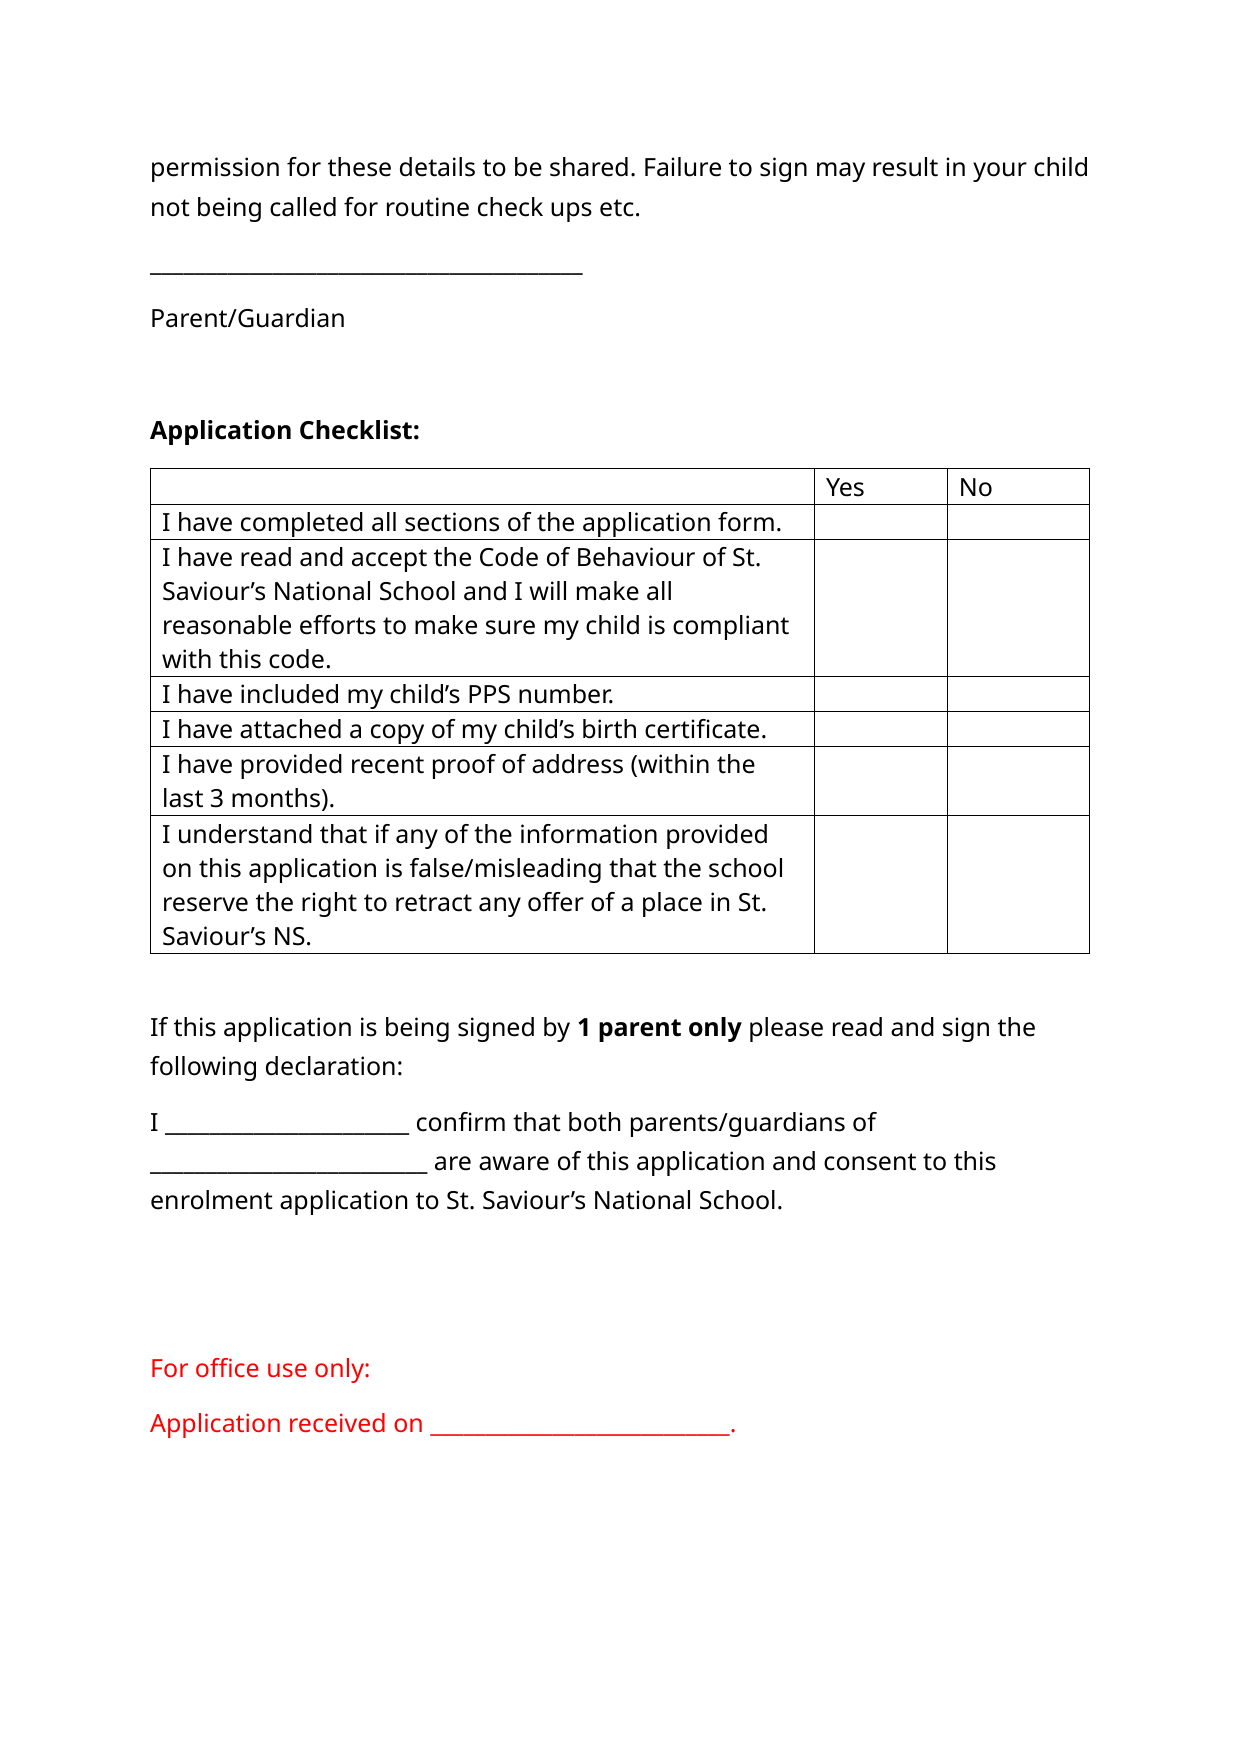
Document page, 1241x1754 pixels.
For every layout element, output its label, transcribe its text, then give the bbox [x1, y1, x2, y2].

table_cell [948, 505, 1089, 538]
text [150, 150, 1090, 223]
table_cell [948, 712, 1089, 746]
table_cell I have provided recent proof of address (within the last 3 months). [151, 747, 814, 815]
table_cell I have included my child’s PPS number. [151, 677, 814, 711]
table_cell [948, 747, 1089, 815]
table_cell [948, 677, 1089, 711]
table_cell [948, 816, 1089, 952]
table_cell I have completed all sections of the application form. [151, 505, 814, 538]
table_cell [815, 540, 947, 676]
table_cell [815, 747, 947, 815]
table_header No [948, 469, 1089, 503]
text Application received on ___________________________. [150, 1406, 1090, 1440]
table_header Yes [815, 469, 947, 503]
table_cell [815, 505, 947, 538]
table_cell I have read and accept the Code of Behaviour of St. Saviour’s National School and I will make all reasonable efforts to make sure my child is compliant with this code. [151, 540, 814, 676]
table_cell [815, 816, 947, 952]
table_cell [948, 540, 1089, 676]
table_cell [815, 677, 947, 711]
table_header [151, 469, 814, 503]
text If this application is being signed by 1 parent only please read and sign the following declaration: [150, 1009, 1090, 1083]
text I ______________________ confirm that both parents/guardians of _________________________ are aware of this application and consent to this enrolment application to St. Saviour’s National School. [150, 1104, 1090, 1217]
table_cell I understand that if any of the information provided on this application is false/misleading that the school reserve the right to retract any offer of a place in St. Saviour’s NS. [151, 816, 814, 952]
table_cell [815, 712, 947, 746]
text Application Checklist: [150, 412, 1090, 447]
text _______________________________________ [150, 245, 1090, 279]
text For office use only: [150, 1350, 1090, 1384]
text Parent/Guardian [150, 301, 1090, 335]
table_cell I have attached a copy of my child’s birth certificate. [151, 712, 814, 746]
